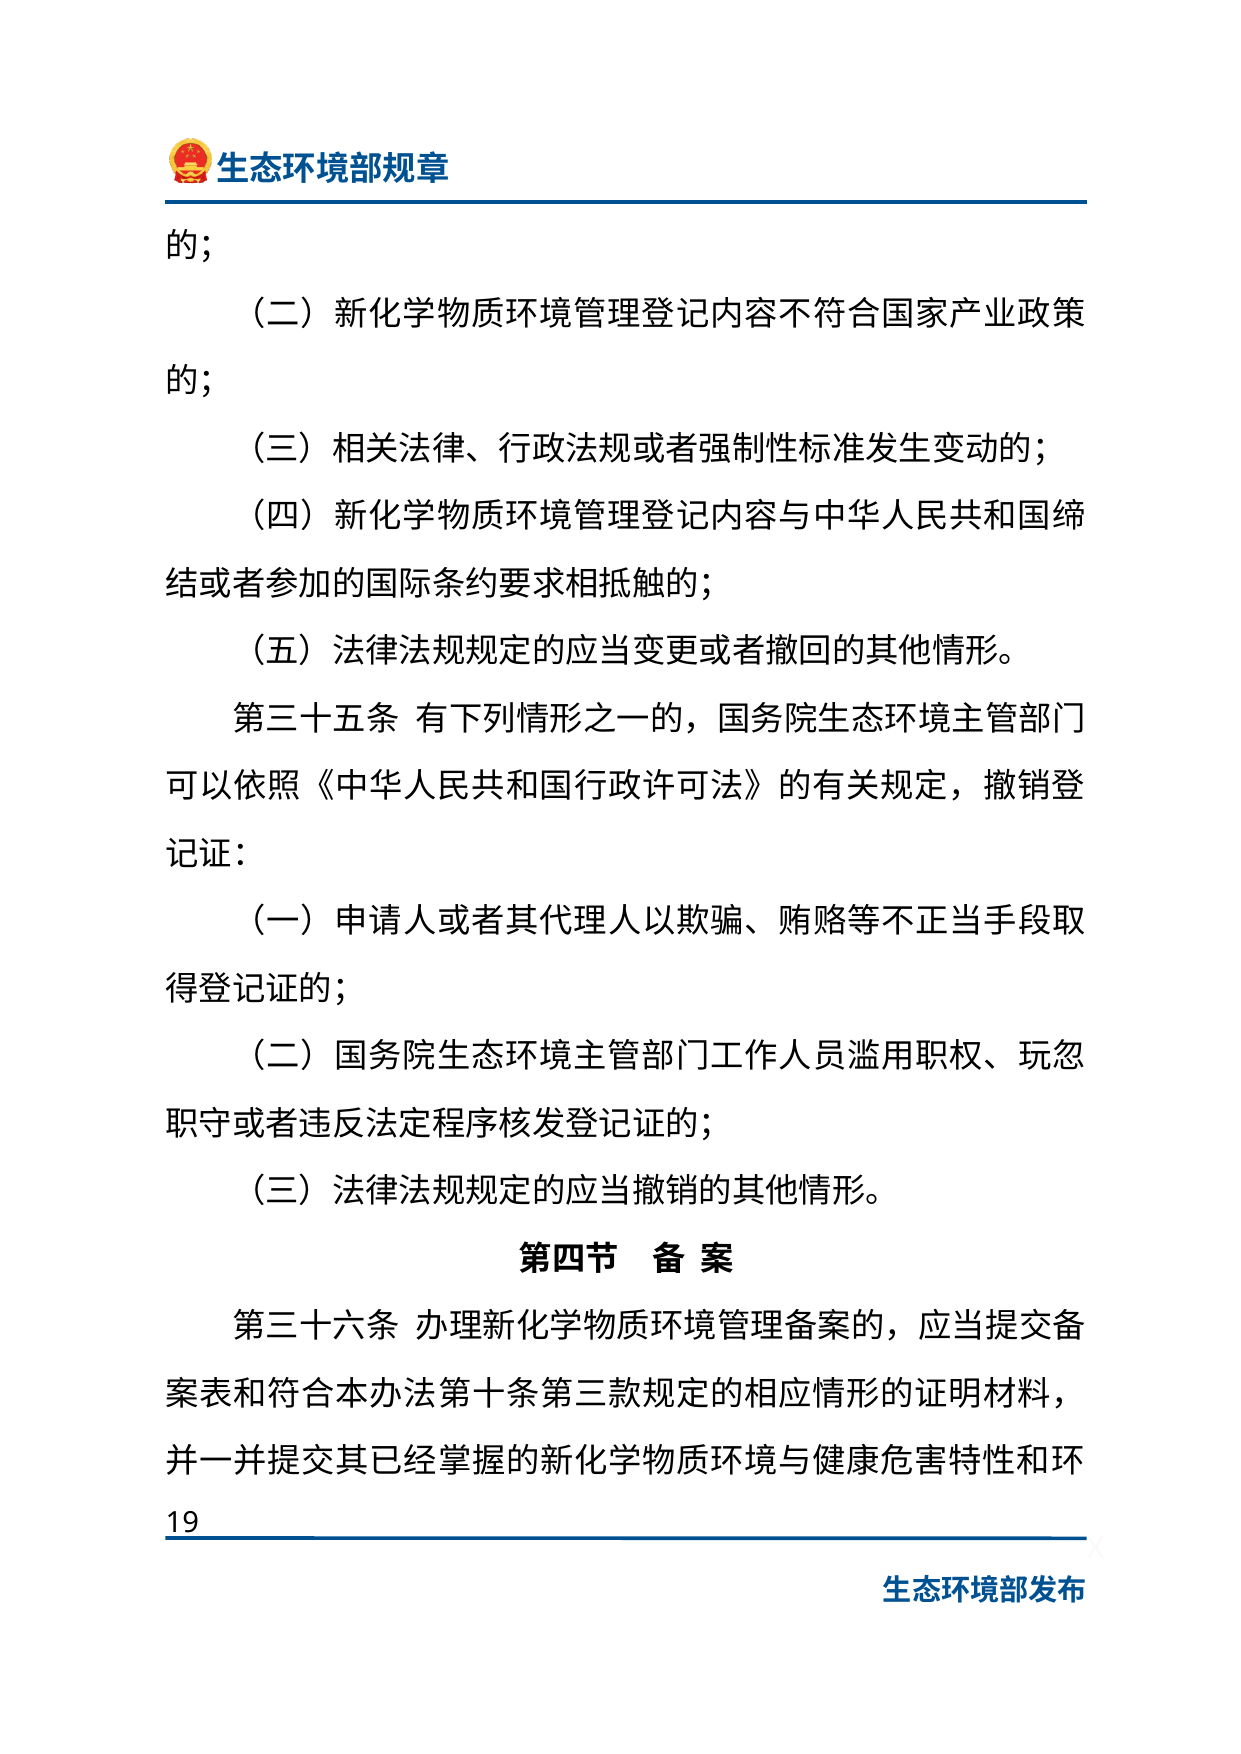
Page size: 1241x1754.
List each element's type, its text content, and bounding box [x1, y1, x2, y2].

text 第三十六条 办理新化学物质环境管理备案的，应当提交备案表和符合本办法第十条第三款规定的相应情形的证明材料，并一并提交其已经掌握的新化学物质环境与健康危害特性和环境风险的其他信息。 [165, 1299, 1087, 1482]
text （一）根据本办法第四十二条的规定需要变更或者撤回的； [165, 219, 1087, 267]
text （四）新化学物质环境管理登记内容与中华人民共和国缔结或者参加的国际条约要求相抵触的； [165, 489, 1087, 604]
text 第三十五条 有下列情形之一的，国务院生态环境主管部门可以依照《中华人民共和国行政许可法》的有关规定，撤销登记证： [165, 691, 1087, 874]
text 第四节 备 案 [165, 1231, 1087, 1279]
picture [165, 136, 216, 187]
text （三）相关法律、行政法规或者强制性标准发生变动的； [165, 421, 1087, 469]
text （三）法律法规规定的应当撤销的其他情形。 [165, 1164, 1087, 1212]
text （五）法律法规规定的应当变更或者撤回的其他情形。 [165, 624, 1087, 672]
text （二）新化学物质环境管理登记内容不符合国家产业政策的； [165, 286, 1087, 402]
text （一）申请人或者其代理人以欺骗、贿赂等不正当手段取得登记证的； [165, 894, 1087, 1009]
text （二）国务院生态环境主管部门工作人员滥用职权、玩忽职守或者违反法定程序核发登记证的； [165, 1029, 1087, 1144]
